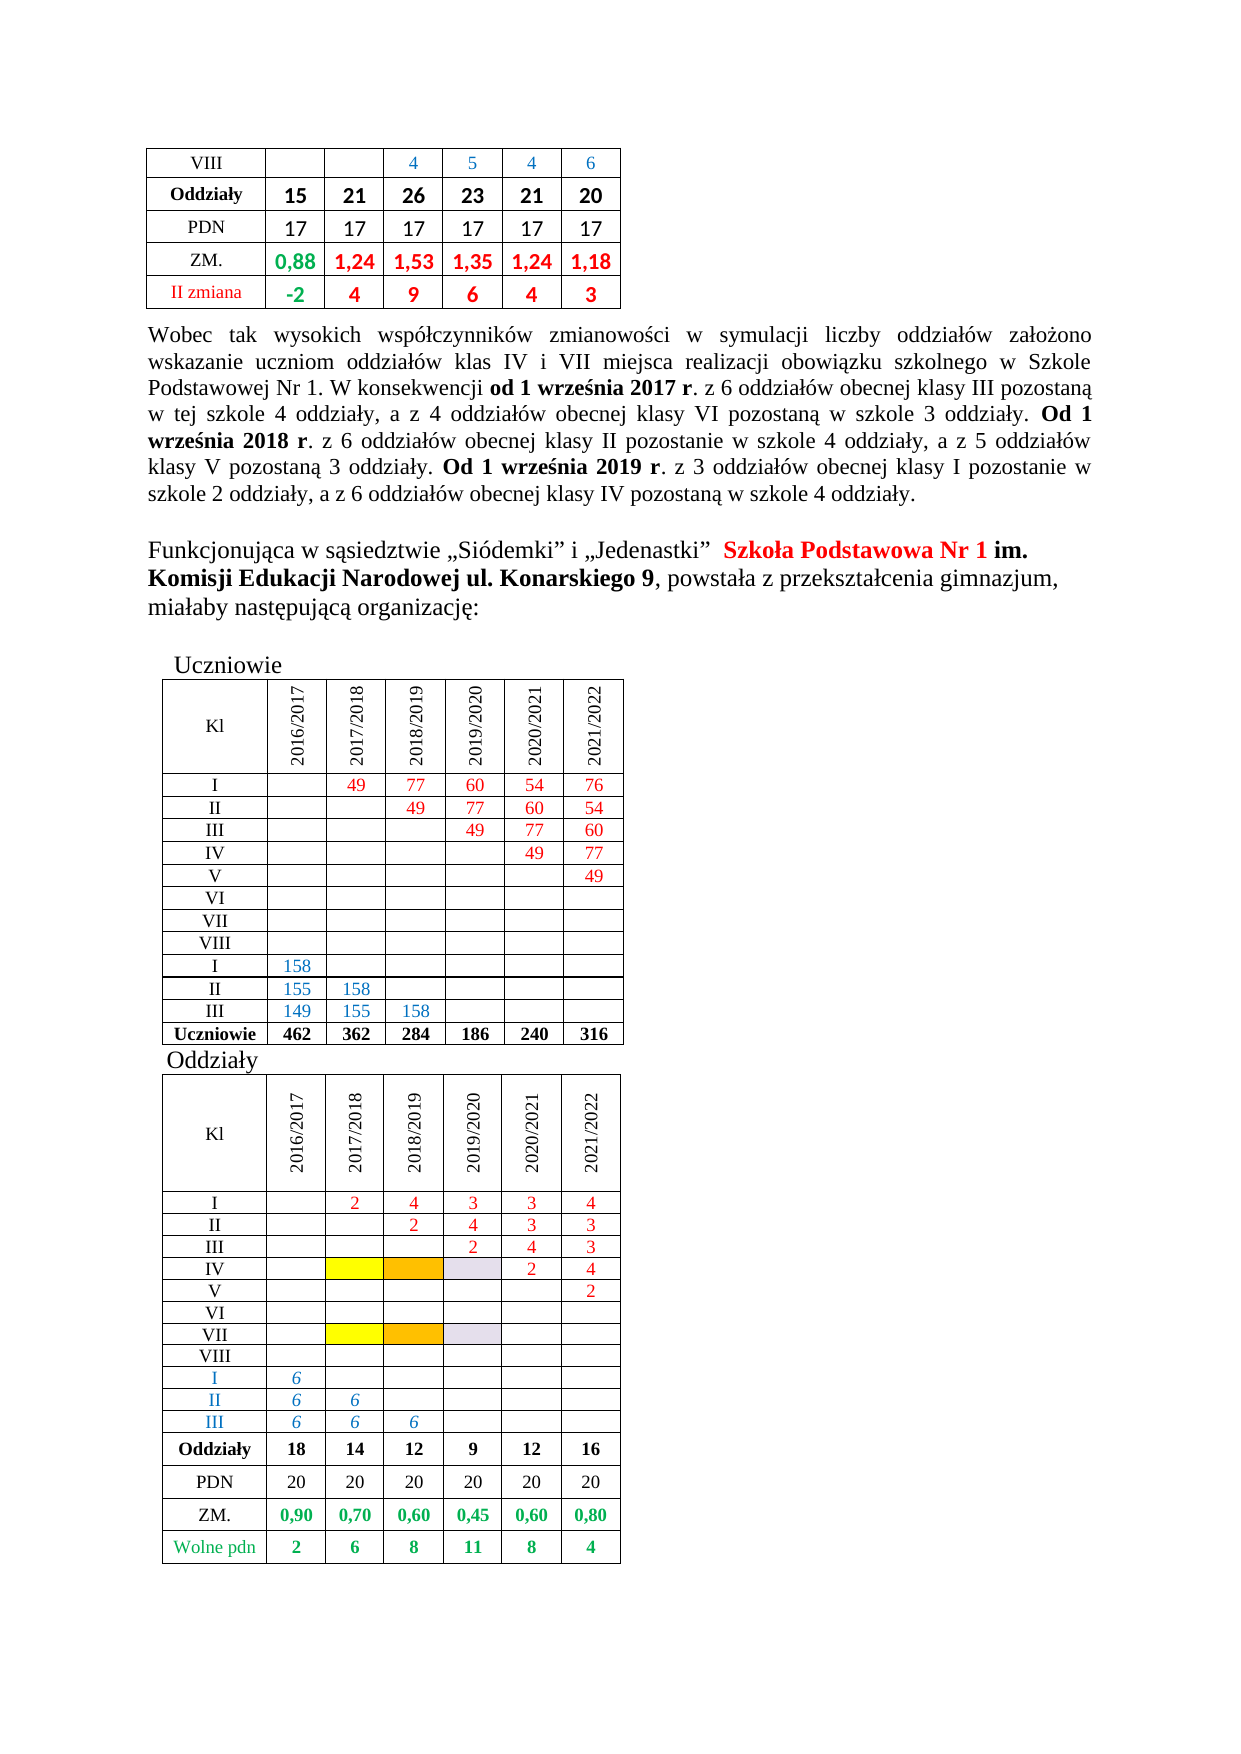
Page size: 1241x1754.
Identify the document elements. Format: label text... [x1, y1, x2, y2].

table_cell [327, 932, 385, 954]
table_cell -2 [266, 276, 324, 308]
text Funkcjonująca w sąsiedztwie „Siódemki” i „Jedenastki” Szkoła Podstawowa Nr 1 im. Komisji Edukacji Narodowej ul. Konarskiego 9, powstała z przekształcenia gimnazjum, miałaby następującą organizację: [148, 535, 1093, 621]
table_cell 20 [326, 1466, 383, 1497]
table_cell 158 [386, 1000, 445, 1022]
table_cell 9 [444, 1433, 501, 1465]
table_cell 1,53 [384, 243, 442, 275]
table_cell [444, 1324, 501, 1344]
table_cell 284 [386, 1023, 445, 1044]
table_cell [564, 955, 623, 976]
table_cell VIII [163, 1345, 266, 1366]
table_cell 2017/2018 [327, 680, 385, 773]
table_cell VIII [147, 149, 265, 177]
table_cell [267, 1258, 325, 1279]
table_cell [444, 1411, 501, 1432]
table_cell [267, 1192, 325, 1213]
table_cell 2 [444, 1236, 501, 1257]
table_cell 11 [444, 1531, 501, 1563]
table_cell 12 [384, 1433, 443, 1465]
table_cell 3 [562, 1236, 620, 1257]
table_cell [384, 1302, 443, 1322]
table_cell [505, 910, 563, 931]
table_cell 26 [384, 178, 442, 209]
table_cell 2019/2020 [446, 680, 504, 773]
table_cell [444, 1345, 501, 1366]
table_cell [267, 1236, 325, 1257]
table_cell [326, 1345, 383, 1366]
table_cell III [163, 1000, 267, 1022]
table_cell 9 [384, 276, 442, 308]
table_cell [326, 1280, 383, 1301]
table_header 2020/2021 [502, 1075, 561, 1191]
table_cell [384, 1236, 443, 1257]
table_cell 2021/2022 [564, 680, 623, 773]
table_cell 4 [503, 276, 561, 308]
table_cell [386, 910, 445, 931]
table_cell [564, 1000, 623, 1022]
table_cell Oddziały [163, 1433, 266, 1465]
table_cell [444, 1389, 501, 1410]
table_cell [268, 842, 326, 863]
table_cell 77 [446, 797, 504, 818]
table_cell 4 [384, 1192, 443, 1213]
table_cell 0,60 [502, 1499, 561, 1530]
table_cell [562, 1389, 620, 1410]
table_cell 2 [384, 1214, 443, 1235]
table_cell 76 [564, 774, 623, 796]
table_cell Kl [163, 680, 267, 773]
table_cell 4 [444, 1214, 501, 1235]
table_cell [386, 955, 445, 976]
table_cell 54 [564, 797, 623, 818]
table_cell 6 [326, 1531, 383, 1563]
table_cell [562, 1345, 620, 1366]
table_cell 6 [562, 149, 620, 177]
table_cell 0,60 [384, 1499, 443, 1530]
table_cell 17 [384, 211, 442, 242]
table_cell PDN [147, 211, 265, 242]
table_cell VIII [163, 932, 267, 954]
table_cell III [163, 1236, 266, 1257]
text Wobec tak wysokich współczynników zmianowości w symulacji liczby oddziałów założono wskazanie uczniom oddziałów klas IV i VII miejsca realizacji obowiązku szkolnego w Szkole Podstawowej Nr 1. W konsekwencji od 1 września 2017 r. z 6 oddziałów obecnej klasy III pozostaną w tej szkole 4 oddziały, a z 4 oddziałów obecnej klasy VI pozostaną w szkole 3 oddziały. Od 1 września 2018 r. z 6 oddziałów obecnej klasy II pozostanie w szkole 4 oddziały, a z 5 oddziałów klasy V pozostaną 3 oddziały. Od 1 września 2019 r. z 3 oddziałów obecnej klasy I pozostanie w szkole 2 oddziały, a z 6 oddziałów obecnej klasy IV pozostaną w szkole 4 oddziały. [148, 321, 1093, 506]
table_cell 316 [564, 1023, 623, 1044]
table_cell 149 [268, 1000, 326, 1022]
table_cell 2016/2017 [268, 680, 326, 773]
table_cell [327, 955, 385, 976]
table_cell 6 [326, 1389, 383, 1410]
table_cell PDN [163, 1466, 266, 1497]
table_cell Oddziały [147, 178, 265, 209]
table_cell 0,90 [267, 1499, 325, 1530]
table_cell 77 [564, 842, 623, 863]
table_cell [444, 1302, 501, 1322]
table_cell 0,45 [444, 1499, 501, 1530]
table_cell ZM. [147, 243, 265, 275]
table_cell 17 [266, 211, 324, 242]
table_cell 4 [325, 276, 383, 308]
table_cell [384, 1324, 443, 1344]
table_cell [267, 1345, 325, 1366]
table_cell [326, 1302, 383, 1322]
table_cell I [163, 1367, 266, 1388]
table_cell 49 [446, 819, 504, 841]
table_cell [386, 842, 445, 863]
table_cell [267, 1324, 325, 1344]
table_cell [562, 1324, 620, 1344]
table_cell 17 [503, 211, 561, 242]
table_cell 1,24 [325, 243, 383, 275]
table_cell [327, 797, 385, 818]
table_cell 4 [503, 149, 561, 177]
table_cell 0,88 [266, 243, 324, 275]
table_cell [502, 1324, 561, 1344]
table_cell 462 [268, 1023, 326, 1044]
table_cell 2018/2019 [386, 680, 445, 773]
table_cell 49 [564, 865, 623, 886]
table_cell [386, 819, 445, 841]
table_cell [564, 910, 623, 931]
table_cell 8 [384, 1531, 443, 1563]
table_cell 0,70 [326, 1499, 383, 1530]
table_cell [564, 978, 623, 999]
table_cell [562, 1302, 620, 1322]
table_cell [502, 1367, 561, 1388]
table_cell [502, 1345, 561, 1366]
table_cell [327, 910, 385, 931]
table_cell 23 [443, 178, 502, 209]
table_cell [267, 1302, 325, 1322]
table_cell 4 [384, 149, 442, 177]
table_cell [502, 1411, 561, 1432]
table_cell [505, 955, 563, 976]
table_cell [446, 865, 504, 886]
table_header Uczniowie [163, 650, 624, 678]
table_cell VI [163, 887, 267, 909]
table_cell III [163, 1411, 266, 1432]
table_cell [268, 910, 326, 931]
table_cell III [163, 819, 267, 841]
table_cell [326, 1258, 383, 1279]
table_cell 240 [505, 1023, 563, 1044]
table_cell 5 [443, 149, 502, 177]
table_cell [325, 149, 383, 177]
table_header 2021/2022 [562, 1075, 620, 1191]
table_cell V [163, 1280, 266, 1301]
table_cell 3 [562, 1214, 620, 1235]
table_cell VII [163, 910, 267, 931]
table_cell [268, 865, 326, 886]
table_cell [446, 910, 504, 931]
table_cell 2020/2021 [505, 680, 563, 773]
table_cell 49 [505, 842, 563, 863]
table_cell [505, 865, 563, 886]
table_cell 14 [326, 1433, 383, 1465]
table_cell [327, 887, 385, 909]
table_cell 20 [562, 178, 620, 209]
table_cell 155 [327, 1000, 385, 1022]
table_cell [446, 978, 504, 999]
table_cell 17 [443, 211, 502, 242]
table_cell 54 [505, 774, 563, 796]
table_cell 2 [267, 1531, 325, 1563]
table_cell [502, 1389, 561, 1410]
table_cell 6 [267, 1367, 325, 1388]
table_cell 77 [386, 774, 445, 796]
table_cell Wolne pdn [163, 1531, 266, 1563]
table_cell IV [163, 842, 267, 863]
table_cell 2 [562, 1280, 620, 1301]
table_cell [562, 1411, 620, 1432]
table_cell 4 [562, 1258, 620, 1279]
table_cell II zmiana [147, 276, 265, 308]
table_cell 12 [502, 1433, 561, 1465]
table_cell 21 [325, 178, 383, 209]
table_cell [446, 842, 504, 863]
table_cell [505, 932, 563, 954]
table_cell [268, 819, 326, 841]
table_cell 49 [327, 774, 385, 796]
table_cell 158 [327, 978, 385, 999]
table_cell [384, 1367, 443, 1388]
table_cell ZM. [163, 1499, 266, 1530]
table_cell I [163, 955, 267, 976]
table_cell 2 [502, 1258, 561, 1279]
table_cell Uczniowie [163, 1023, 267, 1044]
table_cell VI [163, 1302, 266, 1322]
table_cell 6 [267, 1389, 325, 1410]
text Oddziały [148, 1045, 1093, 1074]
table_cell 1,35 [443, 243, 502, 275]
table_cell [446, 932, 504, 954]
table_cell 4 [502, 1236, 561, 1257]
table_cell 158 [268, 955, 326, 976]
table_cell [326, 1236, 383, 1257]
table_cell [386, 932, 445, 954]
table_cell [446, 955, 504, 976]
table_cell 6 [384, 1411, 443, 1432]
table_cell IV [163, 1258, 266, 1279]
table_cell 0,80 [562, 1499, 620, 1530]
table_cell [444, 1280, 501, 1301]
table_cell 20 [444, 1466, 501, 1497]
table_cell [268, 887, 326, 909]
table_cell 4 [562, 1192, 620, 1213]
table_cell [444, 1367, 501, 1388]
table_cell 60 [446, 774, 504, 796]
table_cell 186 [446, 1023, 504, 1044]
table_cell [326, 1324, 383, 1344]
table_cell [502, 1302, 561, 1322]
table_cell 49 [386, 797, 445, 818]
table_cell [268, 797, 326, 818]
table_cell [386, 865, 445, 886]
table_cell V [163, 865, 267, 886]
table_cell 17 [562, 211, 620, 242]
table_header Kl [163, 1075, 266, 1191]
table_cell I [163, 1192, 266, 1213]
table_cell [502, 1280, 561, 1301]
table_cell [386, 978, 445, 999]
table_cell 60 [564, 819, 623, 841]
table_cell 3 [502, 1214, 561, 1235]
table_cell [384, 1389, 443, 1410]
table_header 2018/2019 [384, 1075, 443, 1191]
table_cell [386, 887, 445, 909]
table_cell [505, 887, 563, 909]
table_cell 20 [502, 1466, 561, 1497]
table_cell 8 [502, 1531, 561, 1563]
table_cell [268, 774, 326, 796]
table_cell 16 [562, 1433, 620, 1465]
table_cell 3 [502, 1192, 561, 1213]
table_header 2017/2018 [326, 1075, 383, 1191]
table_cell 21 [503, 178, 561, 209]
table_header 2016/2017 [267, 1075, 325, 1191]
table_cell [384, 1280, 443, 1301]
table_cell [266, 149, 324, 177]
table_cell 6 [326, 1411, 383, 1432]
table_cell 6 [443, 276, 502, 308]
table_cell 20 [267, 1466, 325, 1497]
table_cell [505, 1000, 563, 1022]
table_cell [327, 842, 385, 863]
table_cell 1,24 [503, 243, 561, 275]
table_cell [564, 932, 623, 954]
table_cell [327, 819, 385, 841]
table_cell II [163, 1389, 266, 1410]
table_cell II [163, 797, 267, 818]
table_cell 1,18 [562, 243, 620, 275]
table_cell 6 [267, 1411, 325, 1432]
table_cell 18 [267, 1433, 325, 1465]
table_cell [384, 1345, 443, 1366]
table_cell [562, 1367, 620, 1388]
table_cell 4 [562, 1531, 620, 1563]
table_cell [268, 932, 326, 954]
table_cell VII [163, 1324, 266, 1344]
table_cell 2 [326, 1192, 383, 1213]
table_cell 362 [327, 1023, 385, 1044]
table_cell [384, 1258, 443, 1279]
table_cell [505, 978, 563, 999]
table_cell 15 [266, 178, 324, 209]
table_cell [446, 1000, 504, 1022]
table_cell 3 [444, 1192, 501, 1213]
table_cell [326, 1367, 383, 1388]
table_cell [444, 1258, 501, 1279]
table_cell [267, 1280, 325, 1301]
table_cell [446, 887, 504, 909]
table_cell [564, 887, 623, 909]
table_cell II [163, 1214, 266, 1235]
table_cell [267, 1214, 325, 1235]
table_cell 3 [562, 276, 620, 308]
table_cell 155 [268, 978, 326, 999]
table_cell II [163, 978, 267, 999]
table_cell 17 [325, 211, 383, 242]
table_header 2019/2020 [444, 1075, 501, 1191]
table_cell 20 [562, 1466, 620, 1497]
table_cell I [163, 774, 267, 796]
table_cell 20 [384, 1466, 443, 1497]
table_cell [326, 1214, 383, 1235]
table_cell [327, 865, 385, 886]
table_cell 60 [505, 797, 563, 818]
table_cell 77 [505, 819, 563, 841]
